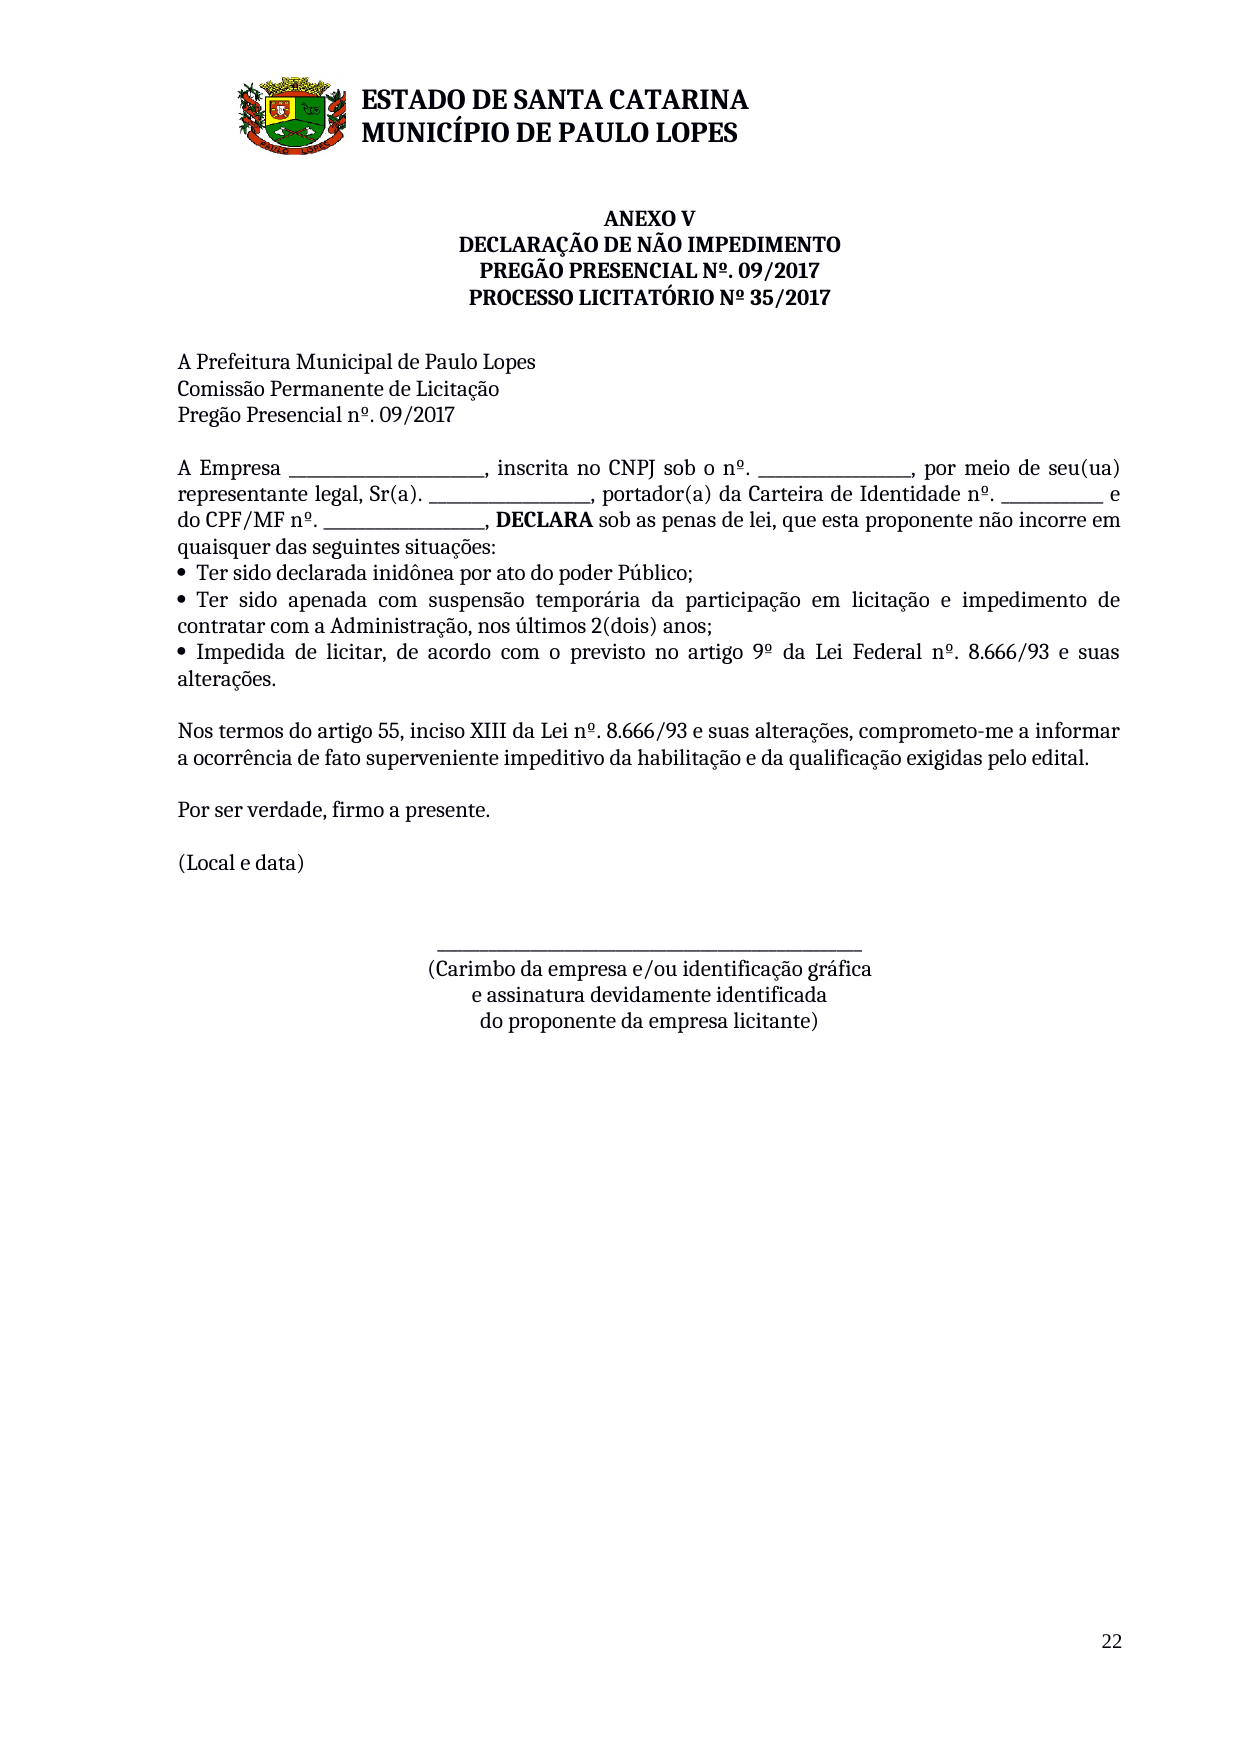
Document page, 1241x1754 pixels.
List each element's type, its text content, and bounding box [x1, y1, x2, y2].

text Comissão Permanente de Licitação [177, 376, 1122, 402]
text ANEXO V [177, 205, 1122, 232]
text do proponente da empresa licitante) [177, 1008, 1122, 1034]
list Ter sido apenada com suspensão temporária da participação em licitação e impedimento de contratar com a Administração, nos últimos 2(dois) anos; [177, 586, 1122, 639]
text Nos termos do artigo 55, inciso XIII da Lei nº. 8.666/93 e suas alterações, comprometo-me a informar a ocorrência de fato superveniente impeditivo da habilitação e da qualificação exigidas pelo edital. [177, 718, 1122, 771]
text Pregão Presencial nº. 09/2017 [177, 402, 1122, 428]
text Por ser verdade, firmo a presente. [177, 797, 1122, 823]
text A Empresa _______________________, inscrita no CNPJ sob o nº. __________________, por meio de seu(ua) representante legal, Sr(a). ___________________, portador(a) da Carteira de Identidade nº. ____________ e do CPF/MF nº. ___________________, DECLaRA sob as penas de lei, que esta proponente não incorre em quaisquer das seguintes situações: [177, 454, 1122, 560]
title PROCESSO LICITATÓRIO Nº 35/2017 [177, 284, 1122, 311]
list Impedida de licitar, de acordo com o previsto no artigo 9º da Lei Federal nº. 8.666/93 e suas alterações. [177, 639, 1122, 692]
text DECLARAÇÃO DE NÃO IMPEDIMENTO [177, 232, 1122, 258]
text (Local e data) [177, 850, 1122, 876]
text (Carimbo da empresa e/ou identificação gráfica [177, 955, 1122, 982]
picture [236, 76, 346, 156]
text e assinatura devidamente identificada [177, 982, 1122, 1008]
text A Prefeitura Municipal de Paulo Lopes [177, 349, 1122, 376]
text __________________________________________________ [177, 929, 1122, 955]
list Ter sido declarada inidônea por ato do poder Público; [177, 560, 1122, 586]
text PREGÃO PRESENCIAL Nº. 09/2017 [177, 258, 1122, 284]
